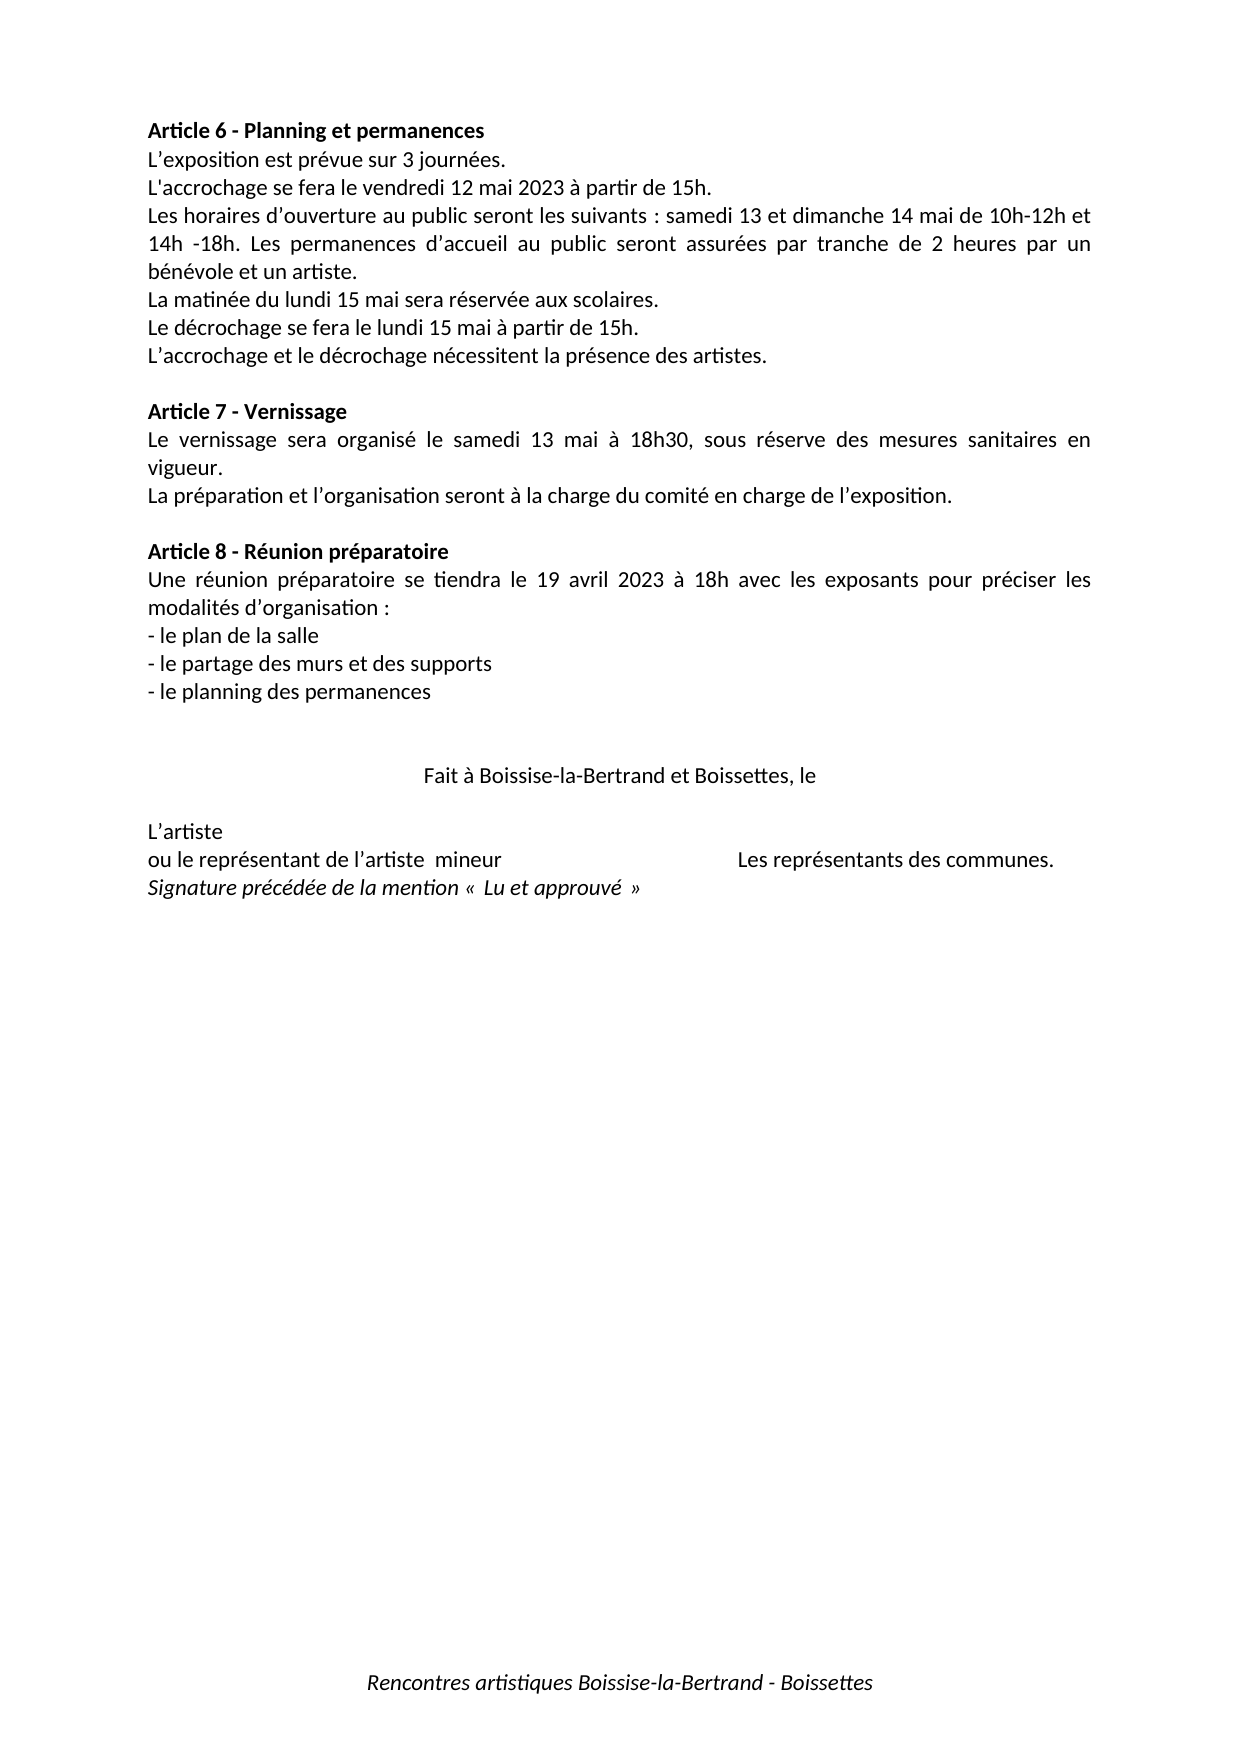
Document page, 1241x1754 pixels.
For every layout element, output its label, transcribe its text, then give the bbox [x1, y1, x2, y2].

text - le plan de la salle [148, 621, 1093, 649]
text La préparation et l’organisation seront à la charge du comité en charge de l’exposition. [148, 481, 1093, 509]
text Une réunion préparatoire se tiendra le 19 avril 2023 à 18h avec les exposants pour préciser les modalités d’organisation : [148, 565, 1093, 621]
text L'accrochage se fera le vendredi 12 mai 2023 à partir de 15h. [148, 173, 1093, 201]
text Article 6 - Planning et permanences [148, 117, 1093, 145]
text L’artiste [148, 817, 1093, 845]
text Les horaires d’ouverture au public seront les suivants : samedi 13 et dimanche 14 mai de 10h-12h et 14h -18h. Les permanences d’accueil au public seront assurées par tranche de 2 heures par un bénévole et un artiste. [148, 201, 1093, 285]
text ou le représentant de l’artiste mineur Les représentants des communes. [148, 845, 1093, 873]
text L’accrochage et le décrochage nécessitent la présence des artistes. [148, 341, 1093, 369]
text - le planning des permanences [148, 677, 1093, 705]
text Le vernissage sera organisé le samedi 13 mai à 18h30, sous réserve des mesures sanitaires en vigueur. [148, 425, 1093, 481]
text La matinée du lundi 15 mai sera réservée aux scolaires. [148, 285, 1093, 313]
text Article 8 - Réunion préparatoire [148, 537, 1093, 565]
text Fait à Boissise-la-Bertrand et Boissettes, le [148, 761, 1093, 789]
text - le partage des murs et des supports [148, 649, 1093, 677]
text L’exposition est prévue sur 3 journées. [148, 145, 1093, 173]
text Signature précédée de la mention « Lu et approuvé » [148, 873, 1093, 901]
text Article 7 - Vernissage [148, 397, 1093, 425]
text Le décrochage se fera le lundi 15 mai à partir de 15h. [148, 313, 1093, 341]
